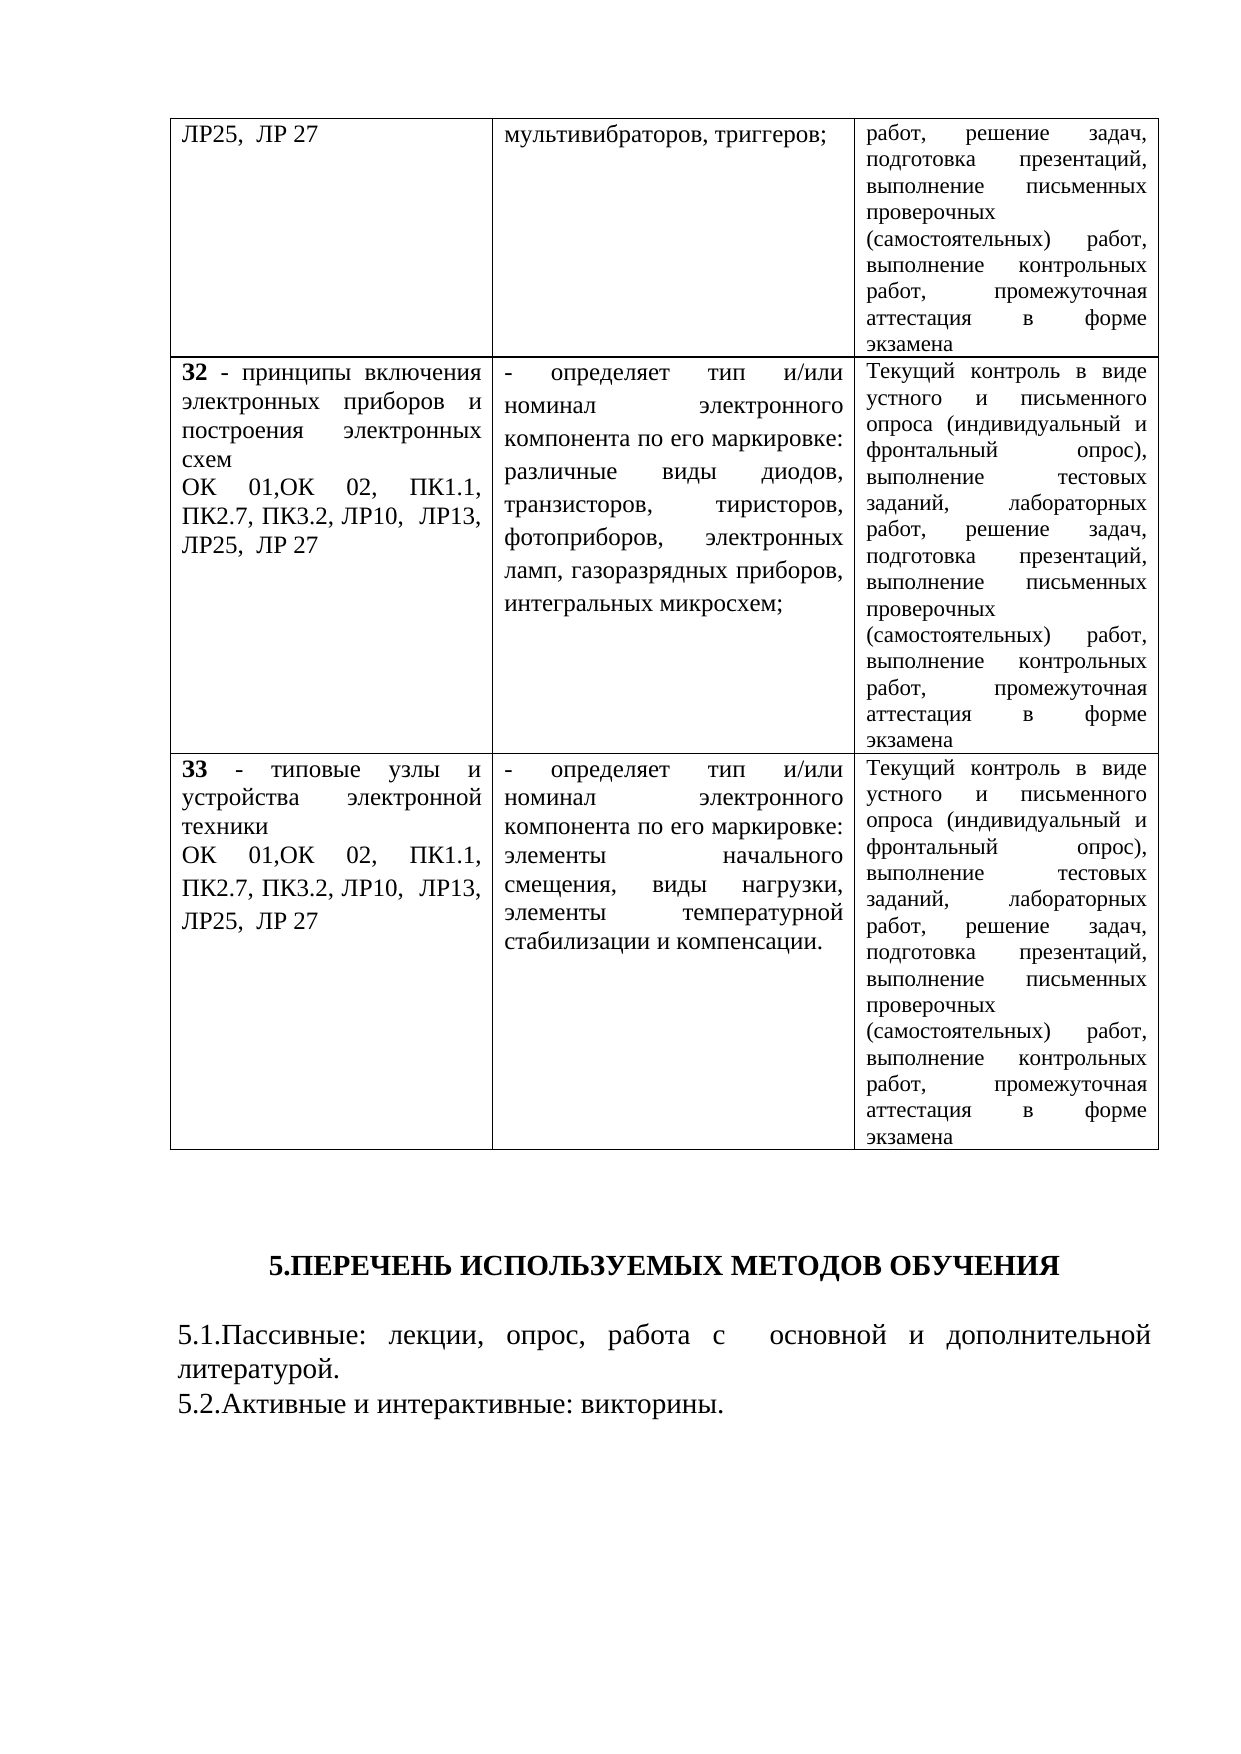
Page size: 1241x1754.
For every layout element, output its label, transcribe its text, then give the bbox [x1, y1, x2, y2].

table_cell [493, 119, 854, 356]
text 5.ПЕРЕЧЕНЬ ИСПОЛЬЗУЕМЫХ МЕТОДОВ ОБУЧЕНИЯ [177, 1248, 1152, 1281]
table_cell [855, 119, 1158, 356]
table_cell - определяет тип и/или номинал электронного компонента по его маркировке: различные виды диодов, транзисторов, тиристоров, фотоприборов, электронных ламп, газоразрядных приборов, интегральных микросхем; [493, 358, 854, 753]
text 5.1.Пассивные: лекции, опрос, работа с основной и дополнительной литературой. [177, 1317, 1152, 1385]
text 5.2.Активные и интерактивные: викторины. [177, 1386, 1152, 1419]
table_cell З2 - принципы включения электронных приборов и построения электронных схем ОК 01,ОК 02, ПК1.1, ПК2.7, ПК3.2, ЛР10, ЛР13, ЛР25, ЛР 27 [171, 358, 492, 753]
table_cell - определяет тип и/или номинал электронного компонента по его маркировке: элементы начального смещения, виды нагрузки, элементы температурной стабилизации и компенсации. [493, 754, 854, 1149]
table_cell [171, 119, 492, 356]
table_cell З3 - типовые узлы и устройства электронной техники ОК 01,ОК 02, ПК1.1, ПК2.7, ПК3.2, ЛР10, ЛР13, ЛР25, ЛР 27 [171, 754, 492, 1149]
